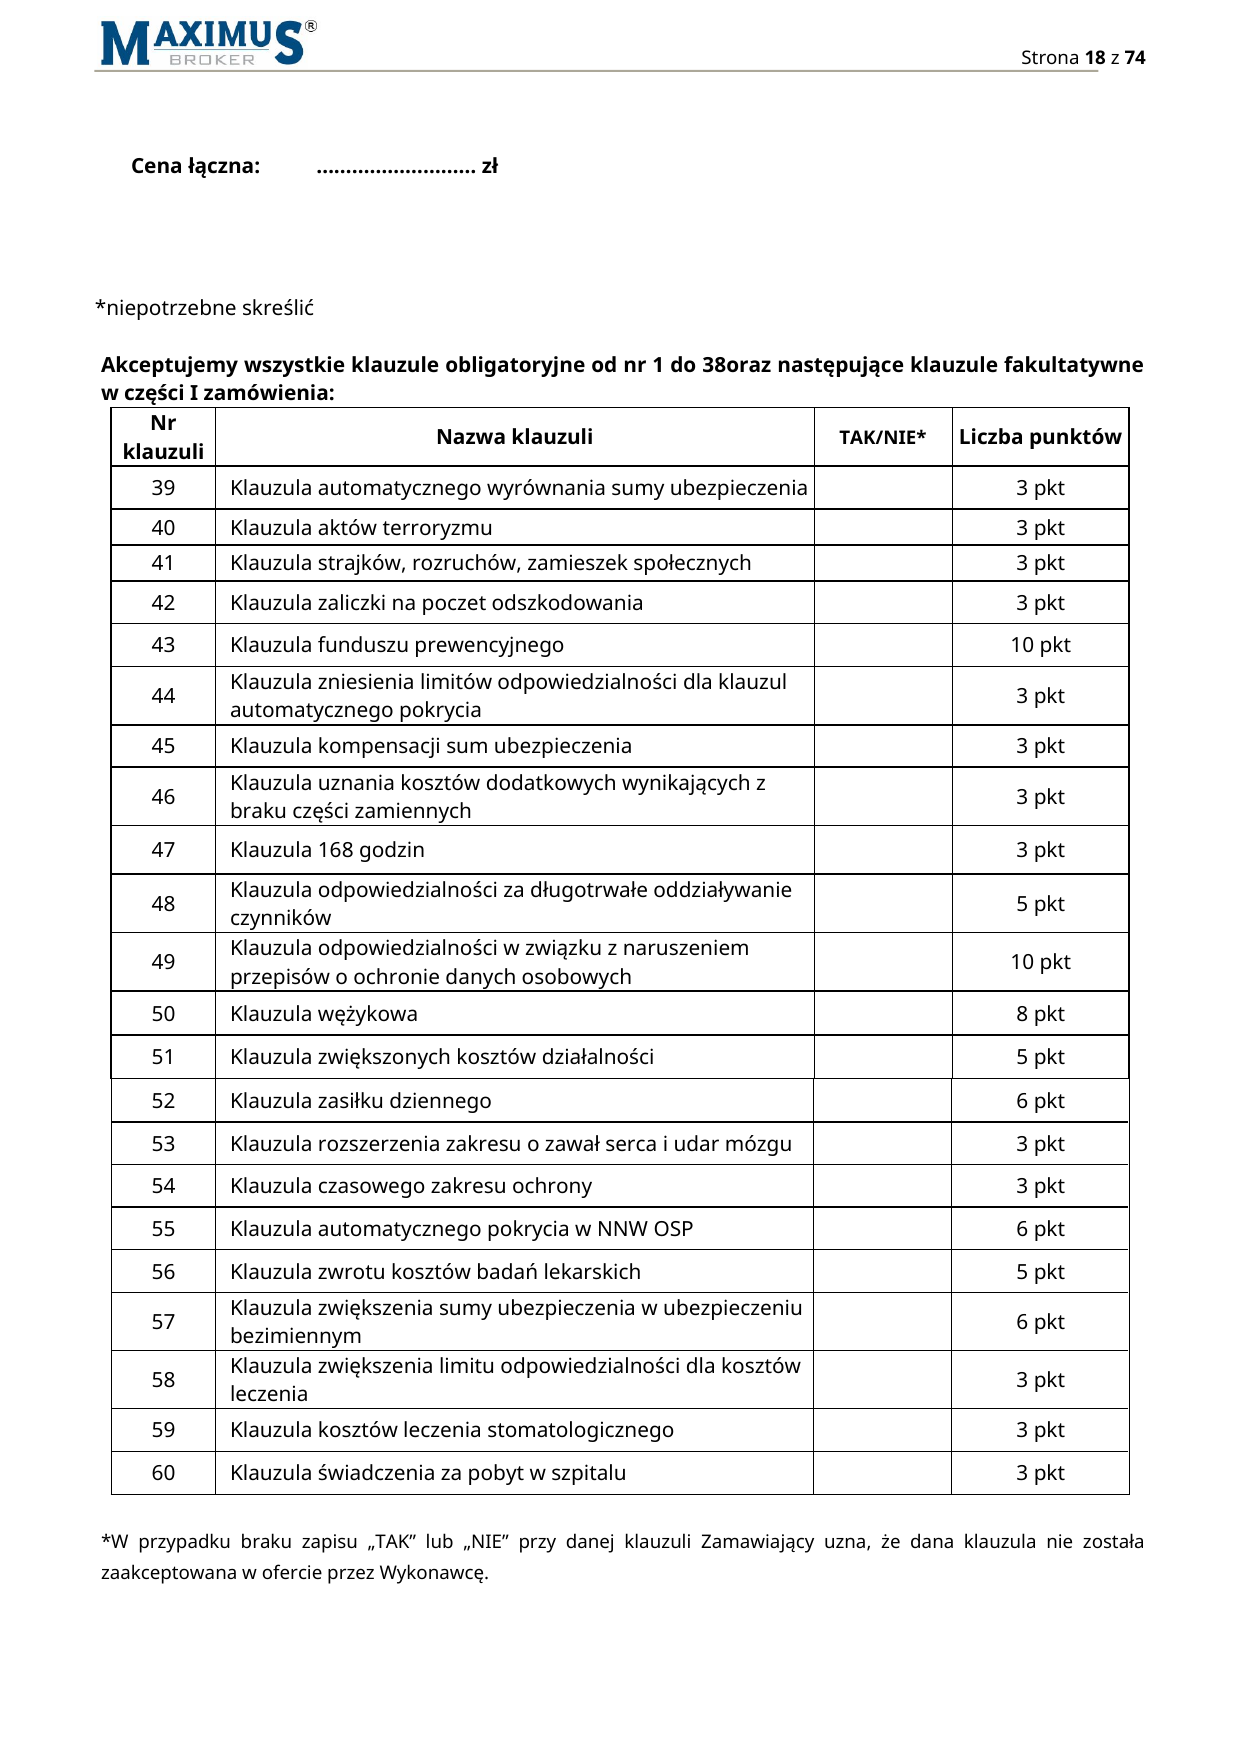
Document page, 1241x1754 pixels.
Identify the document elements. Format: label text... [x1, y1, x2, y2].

table_cell 5 pkt [953, 875, 1128, 932]
table_cell 41 [112, 546, 215, 580]
table_cell Klauzula 168 godzin [216, 826, 814, 873]
table_cell Klauzula świadczenia za pobyt w szpitalu [216, 1452, 813, 1493]
table_cell [815, 768, 952, 824]
table_cell [815, 467, 952, 508]
table_cell Klauzula zwiększenia limitu odpowiedzialności dla kosztów leczenia [216, 1351, 813, 1408]
table_cell Klauzula strajków, rozruchów, zamieszek społecznych [216, 546, 814, 580]
table_cell [814, 1079, 951, 1121]
table_cell 3 pkt [953, 467, 1128, 508]
table_cell [814, 1452, 951, 1493]
table_cell 59 [112, 1409, 215, 1451]
table_cell Klauzula zwrotu kosztów badań lekarskich [216, 1250, 813, 1292]
table_cell [814, 1165, 951, 1206]
table_cell 50 [112, 992, 215, 1034]
table_cell [814, 1351, 951, 1408]
table_cell 6 pkt [952, 1292, 1129, 1350]
table_cell Klauzula zwiększonych kosztów działalności [216, 1036, 814, 1078]
table_cell 43 [112, 624, 215, 666]
table_cell [815, 624, 952, 666]
table_cell [815, 667, 952, 724]
table_cell 6 pkt [952, 1079, 1129, 1121]
table_cell 3 pkt [953, 582, 1128, 623]
table_cell [814, 1208, 951, 1249]
table_cell Klauzula uznania kosztów dodatkowych wynikających z braku części zamiennych [216, 768, 814, 824]
table_cell [815, 726, 952, 766]
table_cell 45 [112, 726, 215, 766]
table_cell [814, 1123, 951, 1164]
table_cell Klauzula wężykowa [216, 992, 814, 1034]
table_cell Klauzula automatycznego pokrycia w NNW OSP [216, 1208, 813, 1249]
table_cell 8 pkt [953, 992, 1128, 1034]
table_cell 60 [112, 1452, 215, 1493]
table_cell 6 pkt [952, 1206, 1129, 1249]
table_cell Klauzula zwiększenia sumy ubezpieczenia w ubezpieczeniu bezimiennym [216, 1293, 813, 1350]
table_cell 46 [112, 768, 215, 824]
table_cell 3 pkt [953, 768, 1128, 824]
table_cell 57 [112, 1293, 215, 1350]
table_cell 39 [112, 467, 215, 508]
table_cell [815, 826, 952, 873]
table_header Nr klauzuli [112, 408, 215, 465]
table_cell Klauzula automatycznego wyrównania sumy ubezpieczenia [216, 467, 814, 508]
table_header TAK/NIE* [815, 408, 952, 465]
table_cell [815, 1036, 952, 1078]
table_cell [815, 992, 952, 1034]
table_cell 53 [112, 1123, 215, 1164]
table_cell 44 [112, 667, 215, 724]
table_cell 48 [112, 875, 215, 932]
table_cell 42 [112, 582, 215, 623]
table_cell Klauzula czasowego zakresu ochrony [216, 1165, 813, 1206]
table_cell 3 pkt [953, 726, 1128, 766]
table_cell 3 pkt [952, 1164, 1129, 1206]
table_cell Klauzula kompensacji sum ubezpieczenia [216, 726, 814, 766]
table_cell [814, 1250, 951, 1292]
text *W przypadku braku zapisu „TAK” lub „NIE” przy danej klauzuli Zamawiający uzna, że dana klauzula nie została zaakceptowana w ofercie przez Wykonawcę. [101, 1523, 1146, 1585]
table_cell 3 pkt [952, 1350, 1129, 1408]
table_cell 55 [112, 1208, 215, 1249]
table_cell Klauzula kosztów leczenia stomatologicznego [216, 1409, 813, 1451]
table_cell Klauzula odpowiedzialności w związku z naruszeniem przepisów o ochronie danych osobowych [216, 933, 814, 990]
table_cell 51 [112, 1036, 215, 1078]
table_cell [815, 510, 952, 544]
table_cell [814, 1293, 951, 1350]
table_cell 54 [112, 1165, 215, 1206]
picture [96, 16, 322, 69]
table_cell 10 pkt [953, 933, 1128, 990]
table_cell 3 pkt [952, 1121, 1129, 1164]
table_cell 3 pkt [953, 510, 1128, 544]
table_cell Klauzula rozszerzenia zakresu o zawał serca i udar mózgu [216, 1123, 813, 1164]
table_header Nazwa klauzuli [216, 408, 814, 465]
table_cell 52 [112, 1079, 215, 1121]
table_cell 3 pkt [952, 1408, 1129, 1451]
table_cell 3 pkt [952, 1451, 1129, 1493]
table_cell [814, 1409, 951, 1451]
table_cell 3 pkt [953, 667, 1128, 724]
text *niepotrzebne skreślić [94, 293, 1146, 321]
table_cell 5 pkt [953, 1036, 1128, 1078]
table_cell [815, 546, 952, 580]
table_cell Klauzula aktów terroryzmu [216, 510, 814, 544]
table_cell 49 [112, 933, 215, 990]
table_cell Klauzula odpowiedzialności za długotrwałe oddziaływanie czynników [216, 875, 814, 932]
table_cell 3 pkt [953, 826, 1128, 873]
table_cell 58 [112, 1351, 215, 1408]
table_cell [815, 875, 952, 932]
text Cena łączna: ……………………… zł [131, 151, 1146, 179]
table_cell 56 [112, 1250, 215, 1292]
table_cell [815, 582, 952, 623]
table_cell 10 pkt [953, 624, 1128, 666]
table_cell Klauzula zaliczki na poczet odszkodowania [216, 582, 814, 623]
table_cell 3 pkt [953, 546, 1128, 580]
table_cell 5 pkt [952, 1249, 1129, 1292]
table_cell 47 [112, 826, 215, 873]
table_cell 40 [112, 510, 215, 544]
text Akceptujemy wszystkie klauzule obligatoryjne od nr 1 do 38oraz następujące klauzule fakultatywne w części I zamówienia: [101, 350, 1146, 407]
table_cell [815, 933, 952, 990]
table_cell Klauzula funduszu prewencyjnego [216, 624, 814, 666]
table_cell Klauzula zasiłku dziennego [216, 1079, 813, 1121]
table_header Liczba punktów [953, 408, 1128, 465]
table_cell Klauzula zniesienia limitów odpowiedzialności dla klauzul automatycznego pokrycia [216, 667, 814, 724]
